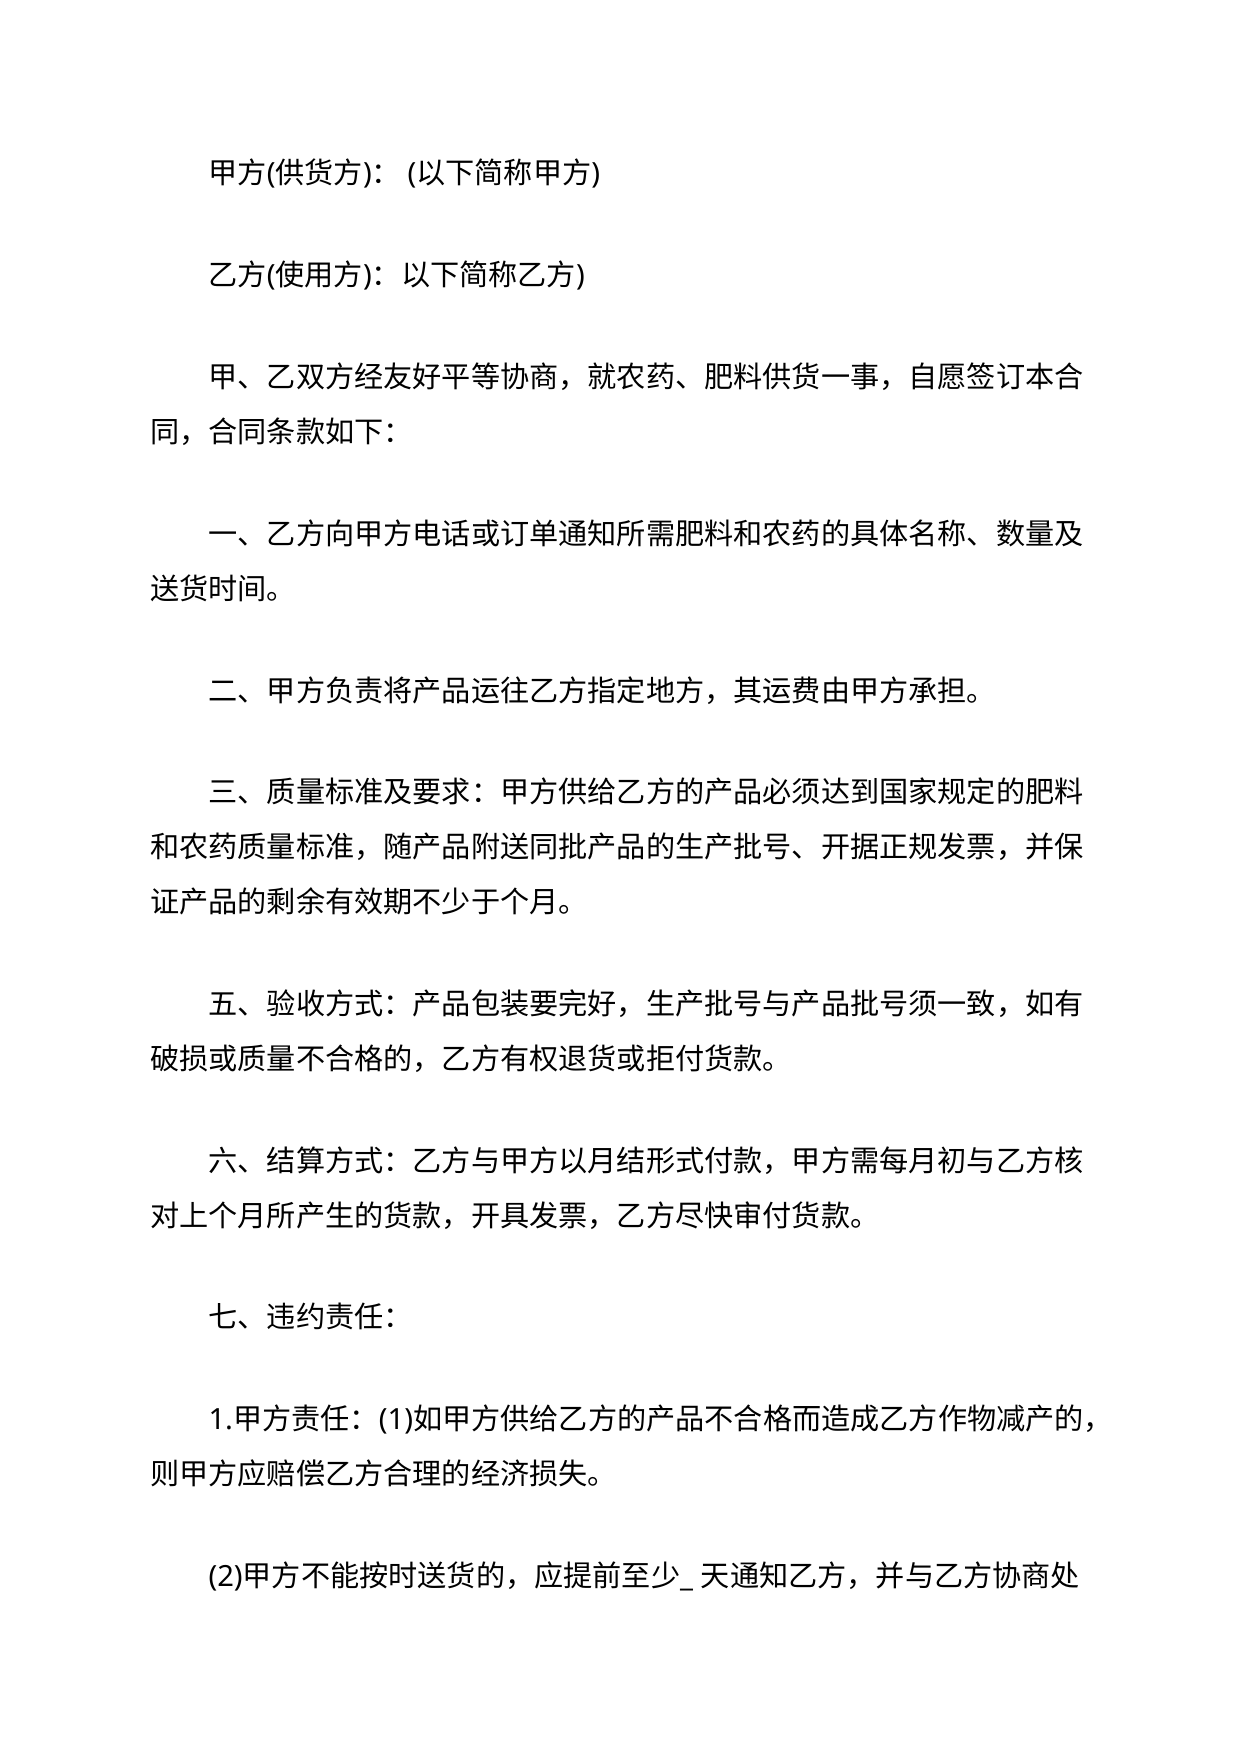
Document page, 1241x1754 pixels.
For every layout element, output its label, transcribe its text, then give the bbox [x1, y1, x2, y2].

text 乙方(使用方)：以下简称乙方) [150, 252, 1090, 294]
text 二、甲方负责将产品运往乙方指定地方，其运费由甲方承担。 [150, 667, 1090, 709]
text 五、验收方式：产品包装要完好，生产批号与产品批号须一致，如有破损或质量不合格的，乙方有权退货或拒付货款。 [150, 981, 1090, 1078]
text 六、结算方式：乙方与甲方以月结形式付款，甲方需每月初与乙方核对上个月所产生的货款，开具发票，乙方尽快审付货款。 [150, 1137, 1090, 1234]
text 三、质量标准及要求：甲方供给乙方的产品必须达到国家规定的肥料和农药质量标准，随产品附送同批产品的生产批号、开据正规发票，并保证产品的剩余有效期不少于个月。 [150, 769, 1090, 921]
text 七、违约责任： [150, 1294, 1090, 1336]
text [150, 1552, 1090, 1595]
text 甲方(供货方)： (以下简称甲方) [150, 150, 1090, 192]
text 甲、乙双方经友好平等协商，就农药、肥料供货一事，自愿签订本合同，合同条款如下： [150, 354, 1090, 451]
text 1.甲方责任：(1)如甲方供给乙方的产品不合格而造成乙方作物减产的，则甲方应赔偿乙方合理的经济损失。 [150, 1396, 1090, 1493]
text 一、乙方向甲方电话或订单通知所需肥料和农药的具体名称、数量及送货时间。 [150, 511, 1090, 608]
